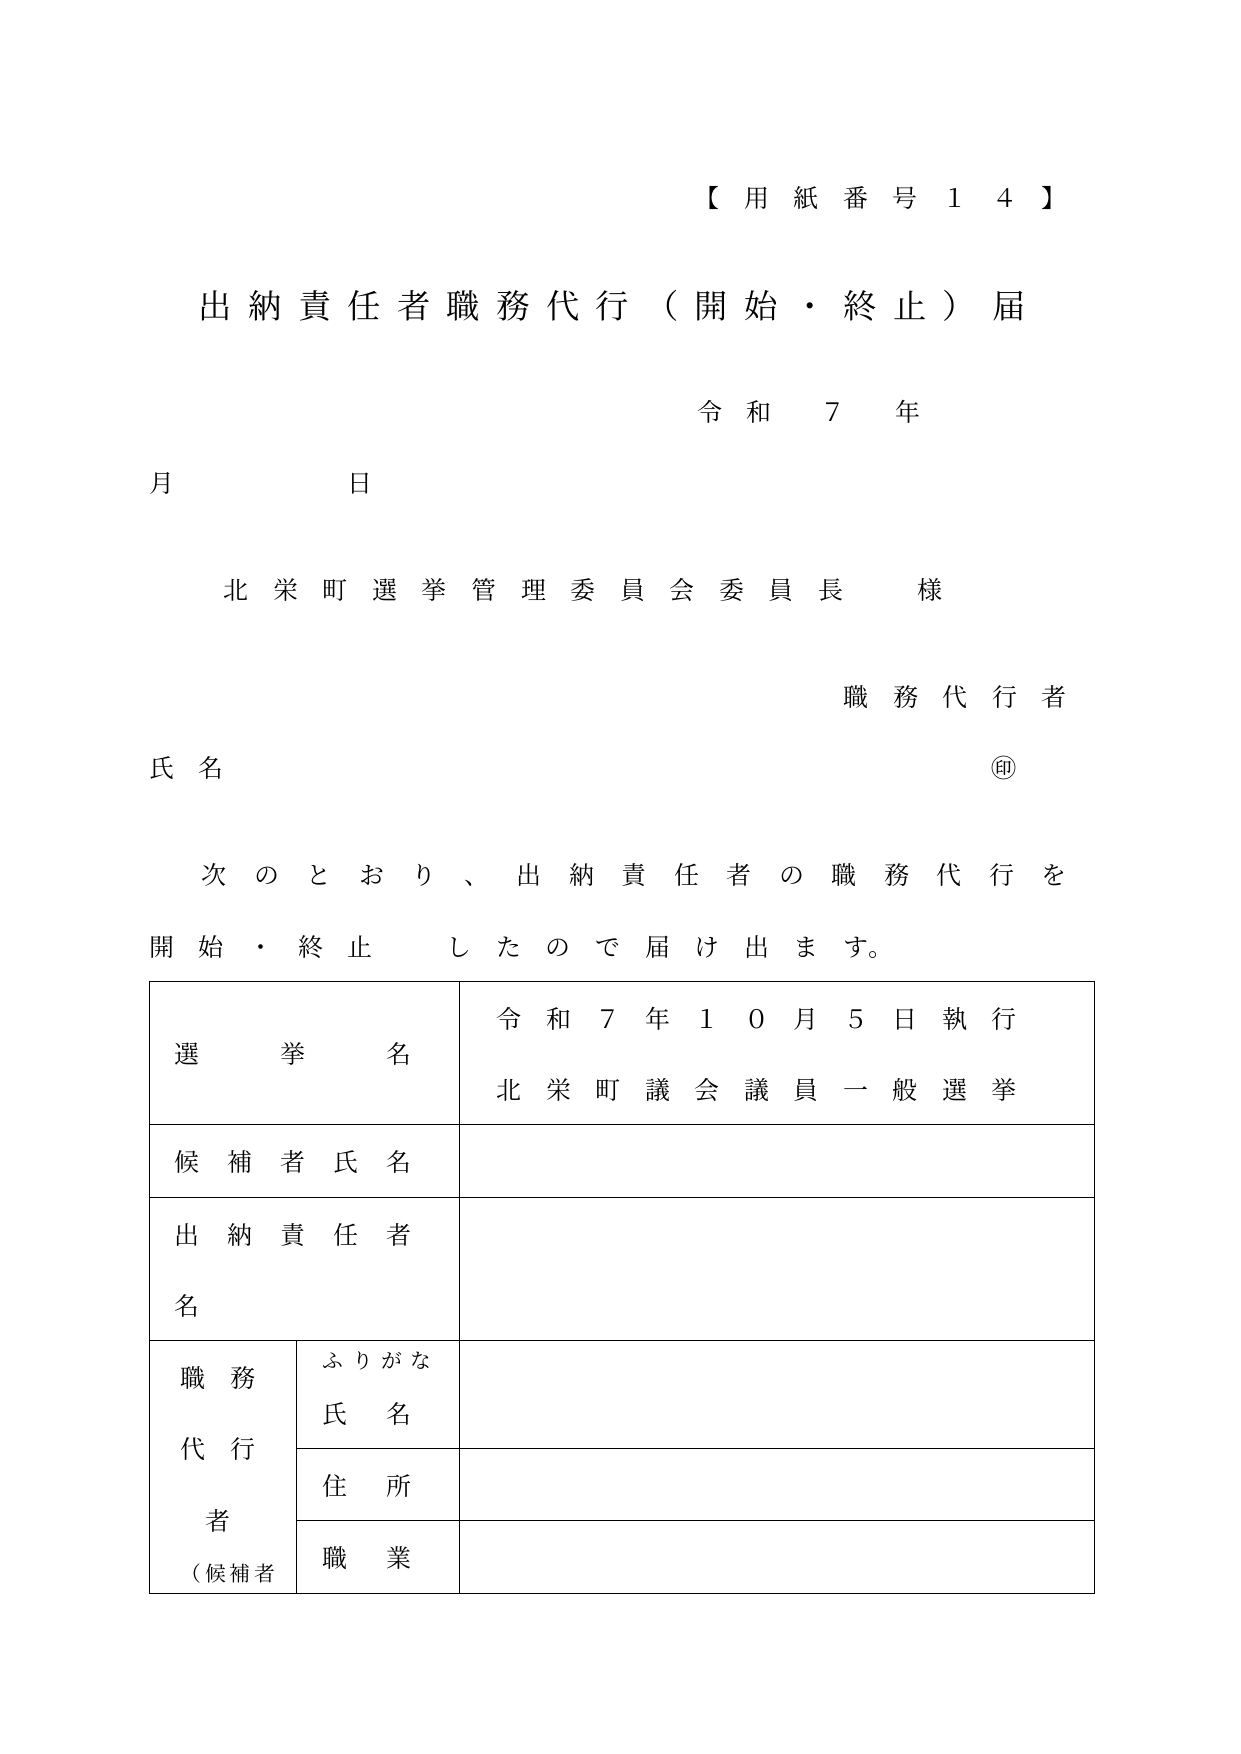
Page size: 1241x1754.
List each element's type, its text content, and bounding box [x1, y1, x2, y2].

table_cell 住所 [297, 1449, 459, 1520]
table_cell ふりがな 氏名 [297, 1341, 459, 1448]
table_header 選挙名 [150, 982, 459, 1124]
table_header 令和７年１０月５日執行 北栄町議会議員一般選挙 [460, 982, 1094, 1124]
table_cell 職務代行者 （候補者又は推薦届出者） [150, 1341, 296, 1593]
text 【用紙番号１４】 [149, 161, 1091, 233]
text 北栄町選挙管理委員会委員長 様 [199, 553, 1091, 624]
text 令和 ７ 年 月 日 [149, 375, 1017, 518]
text 職務代行者氏名 ㊞ [149, 660, 1091, 803]
table_cell 出納責任者名 [150, 1198, 459, 1340]
text 出納責任者職務代行（開始・終止）届 [149, 268, 1091, 339]
table_cell 候補者氏名 [150, 1125, 459, 1197]
table_cell [460, 1341, 1094, 1448]
table_cell 職業 [297, 1521, 459, 1593]
table_cell [460, 1449, 1094, 1520]
table_cell [460, 1125, 1094, 1197]
text 次のとおり、出納責任者の職務代行を 開始・終止 したので届け出ます。 [149, 838, 1091, 981]
table_cell [460, 1198, 1094, 1340]
table_cell [460, 1521, 1094, 1593]
